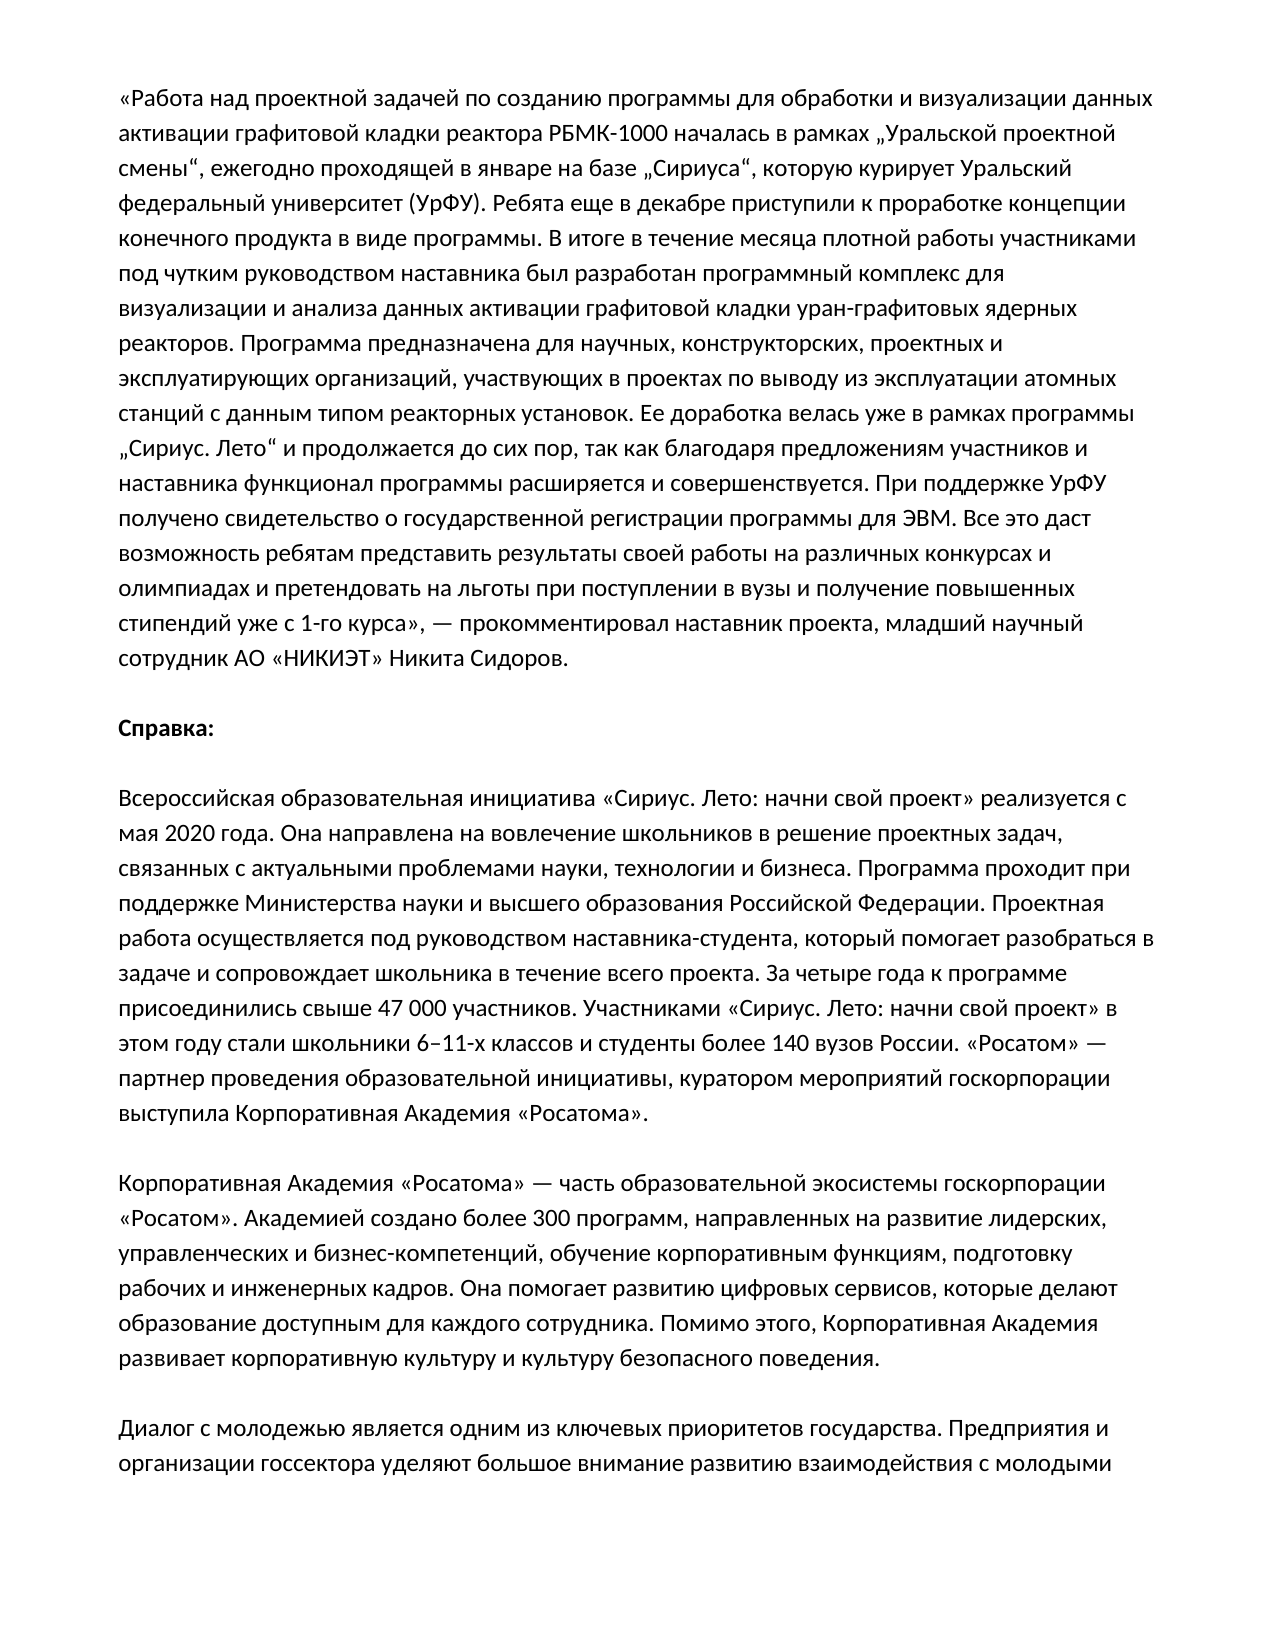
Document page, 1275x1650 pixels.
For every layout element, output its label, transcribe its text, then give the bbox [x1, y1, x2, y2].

text Всероссийская образовательная инициатива «Сириус. Лето: начни свой проект» реализуется с мая 2020 года. Она направлена на вовлечение школьников в решение проектных задач, связанных с актуальными проблемами науки, технологии и бизнеса. Программа проходит при поддержке Министерства науки и высшего образования Российской Федерации. Проектная работа осуществляется под руководством наставника-студента, который помогает разобраться в задаче и сопровождает школьника в течение всего проекта. За четыре года к программе присоединились свыше 47 000 участников. Участниками «Сириус. Лето: начни свой проект» в этом году стали школьники 6–11-х классов и студенты более 140 вузов России. «Росатом» — партнер проведения образовательной инициативы, куратором мероприятий госкорпорации выступила Корпоративная Академия «Росатома». [118, 782, 1157, 1128]
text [118, 1412, 1157, 1478]
text Корпоративная Академия «Росатома» — часть образовательной экосистемы госкорпорации «Росатом». Академией создано более 300 программ, направленных на развитие лидерских, управленческих и бизнес-компетенций, обучение корпоративным функциям, подготовку рабочих и инженерных кадров. Она помогает развитию цифровых сервисов, которые делают образование доступным для каждого сотрудника. Помимо этого, Корпоративная Академия развивает корпоративную культуру и культуру безопасного поведения. [118, 1167, 1157, 1373]
text Справка: [118, 712, 1157, 743]
text «Работа над проектной задачей по созданию программы для обработки и визуализации данных активации графитовой кладки реактора РБМК-1000 началась в рамках „Уральской проектной смены“, ежегодно проходящей в январе на базе „Сириуса“, которую курирует Уральский федеральный университет (УрФУ). Ребята еще в декабре приступили к проработке концепции конечного продукта в виде программы. В итоге в течение месяца плотной работы участниками под чутким руководством наставника был разработан программный комплекс для визуализации и анализа данных активации графитовой кладки уран-графитовых ядерных реакторов. Программа предназначена для научных, конструкторских, проектных и эксплуатирующих организаций, участвующих в проектах по выводу из эксплуатации атомных станций с данным типом реакторных установок. Ее доработка велась уже в рамках программы „Сириус. Лето“ и продолжается до сих пор, так как благодаря предложениям участников и наставника функционал программы расширяется и совершенствуется. При поддержке УрФУ получено свидетельство о государственной регистрации программы для ЭВМ. Все это даст возможность ребятам представить результаты своей работы на различных конкурсах и олимпиадах и претендовать на льготы при поступлении в вузы и получение повышенных стипендий уже с 1-го курса», — прокомментировал наставник проекта, младший научный сотрудник АО «НИКИЭТ» Никита Сидоров. [118, 82, 1157, 673]
